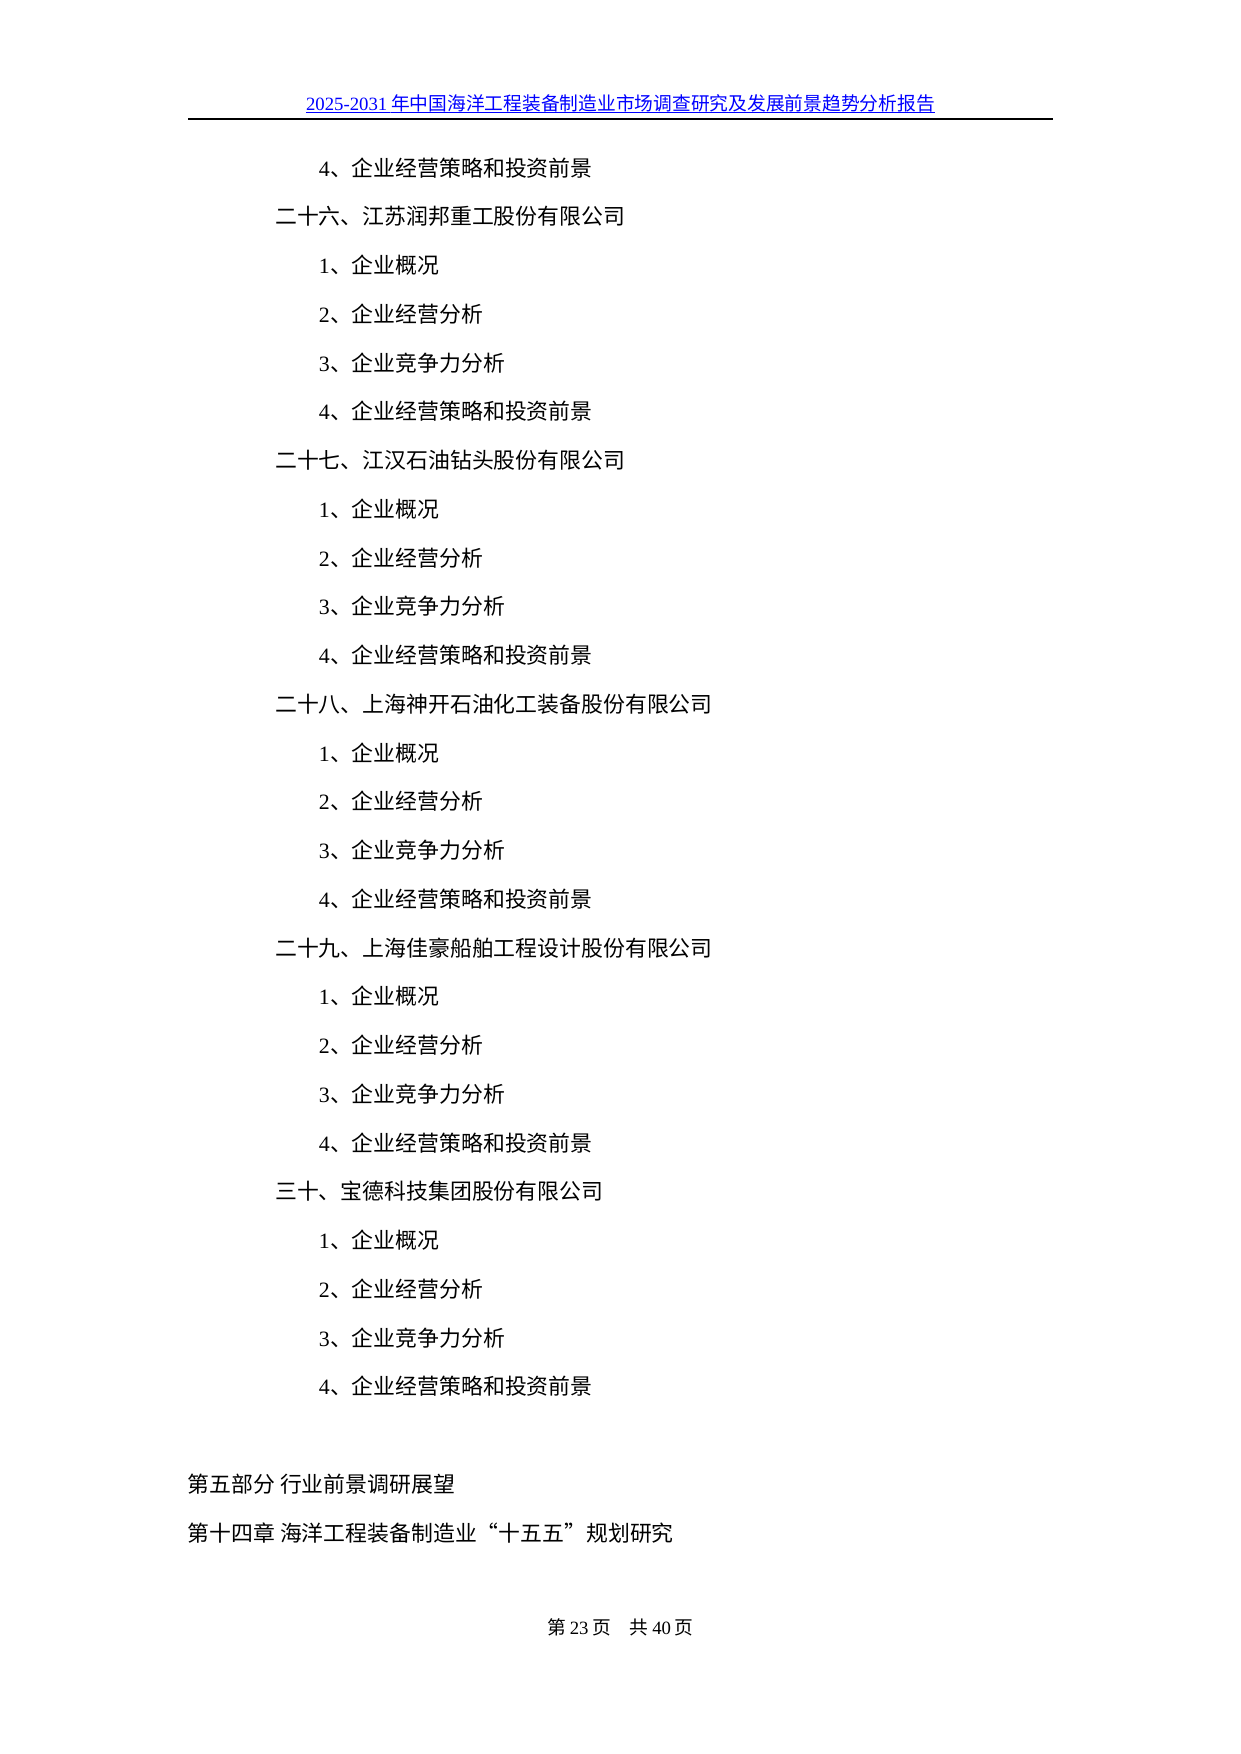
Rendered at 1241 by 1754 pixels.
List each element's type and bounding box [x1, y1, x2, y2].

text [187, 150, 1053, 1548]
